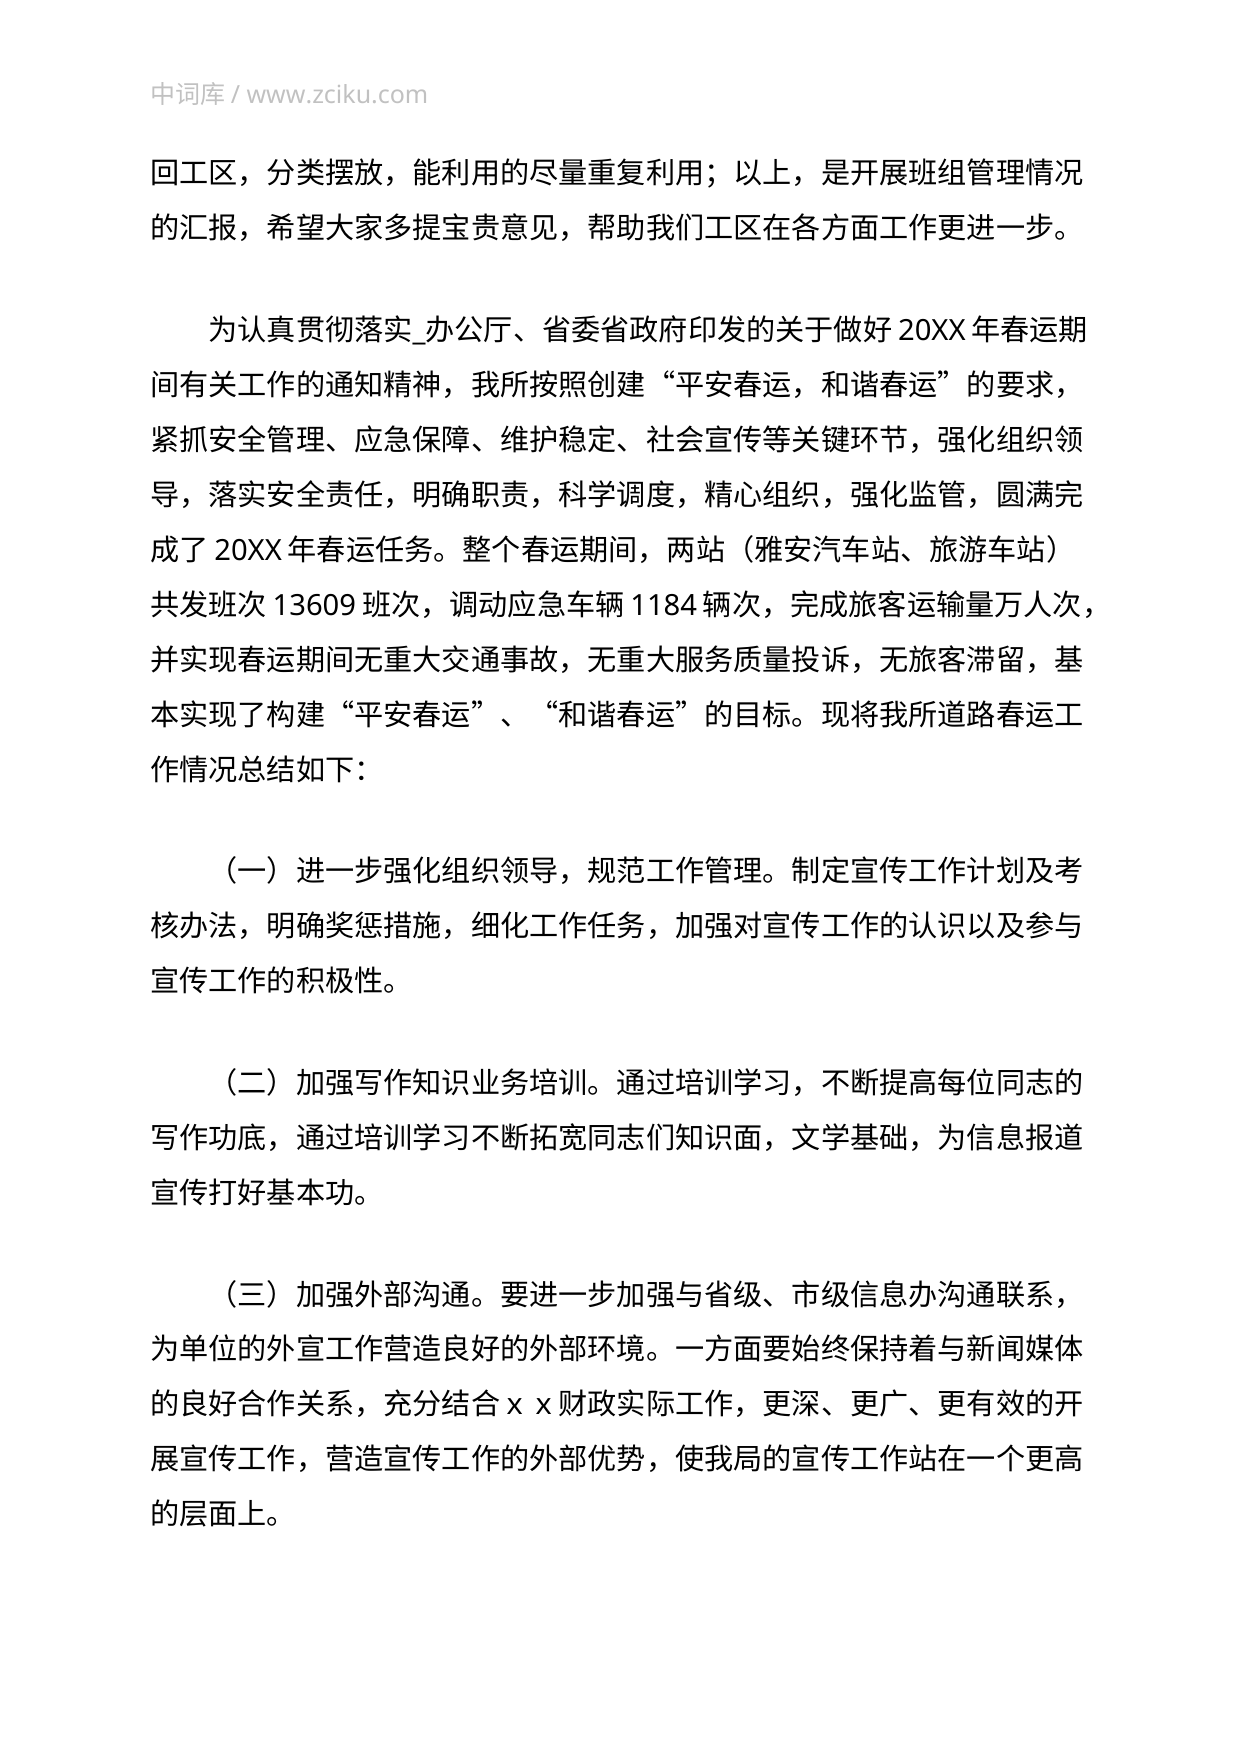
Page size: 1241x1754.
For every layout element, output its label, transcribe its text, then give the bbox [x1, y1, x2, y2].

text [150, 150, 1090, 247]
text 为认真贯彻落实_办公厅、省委省政府印发的关于做好20XX年春运期间有关工作的通知精神，我所按照创建“平安春运，和谐春运”的要求，紧抓安全管理、应急保障、维护稳定、社会宣传等关键环节，强化组织领导，落实安全责任，明确职责，科学调度，精心组织，强化监管，圆满完成了20XX年春运任务。整个春运期间，两站（雅安汽车站、旅游车站）共发班次13609班次，调动应急车辆1184辆次，完成旅客运输量万人次，并实现春运期间无重大交通事故，无重大服务质量投诉，无旅客滞留，基本实现了构建“平安春运”、“和谐春运”的目标。现将我所道路春运工作情况总结如下： [150, 307, 1090, 788]
text （一）进一步强化组织领导，规范工作管理。制定宣传工作计划及考核办法，明确奖惩措施，细化工作任务，加强对宣传工作的认识以及参与宣传工作的积极性。 [150, 848, 1090, 1000]
text （二）加强写作知识业务培训。通过培训学习，不断提高每位同志的写作功底，通过培训学习不断拓宽同志们知识面，文学基础，为信息报道宣传打好基本功。 [150, 1059, 1090, 1212]
text （三）加强外部沟通。要进一步加强与省级、市级信息办沟通联系，为单位的外宣工作营造良好的外部环境。一方面要始终保持着与新闻媒体的良好合作关系，充分结合ｘｘ财政实际工作，更深、更广、更有效的开展宣传工作，营造宣传工作的外部优势，使我局的宣传工作站在一个更高的层面上。 [150, 1271, 1090, 1533]
